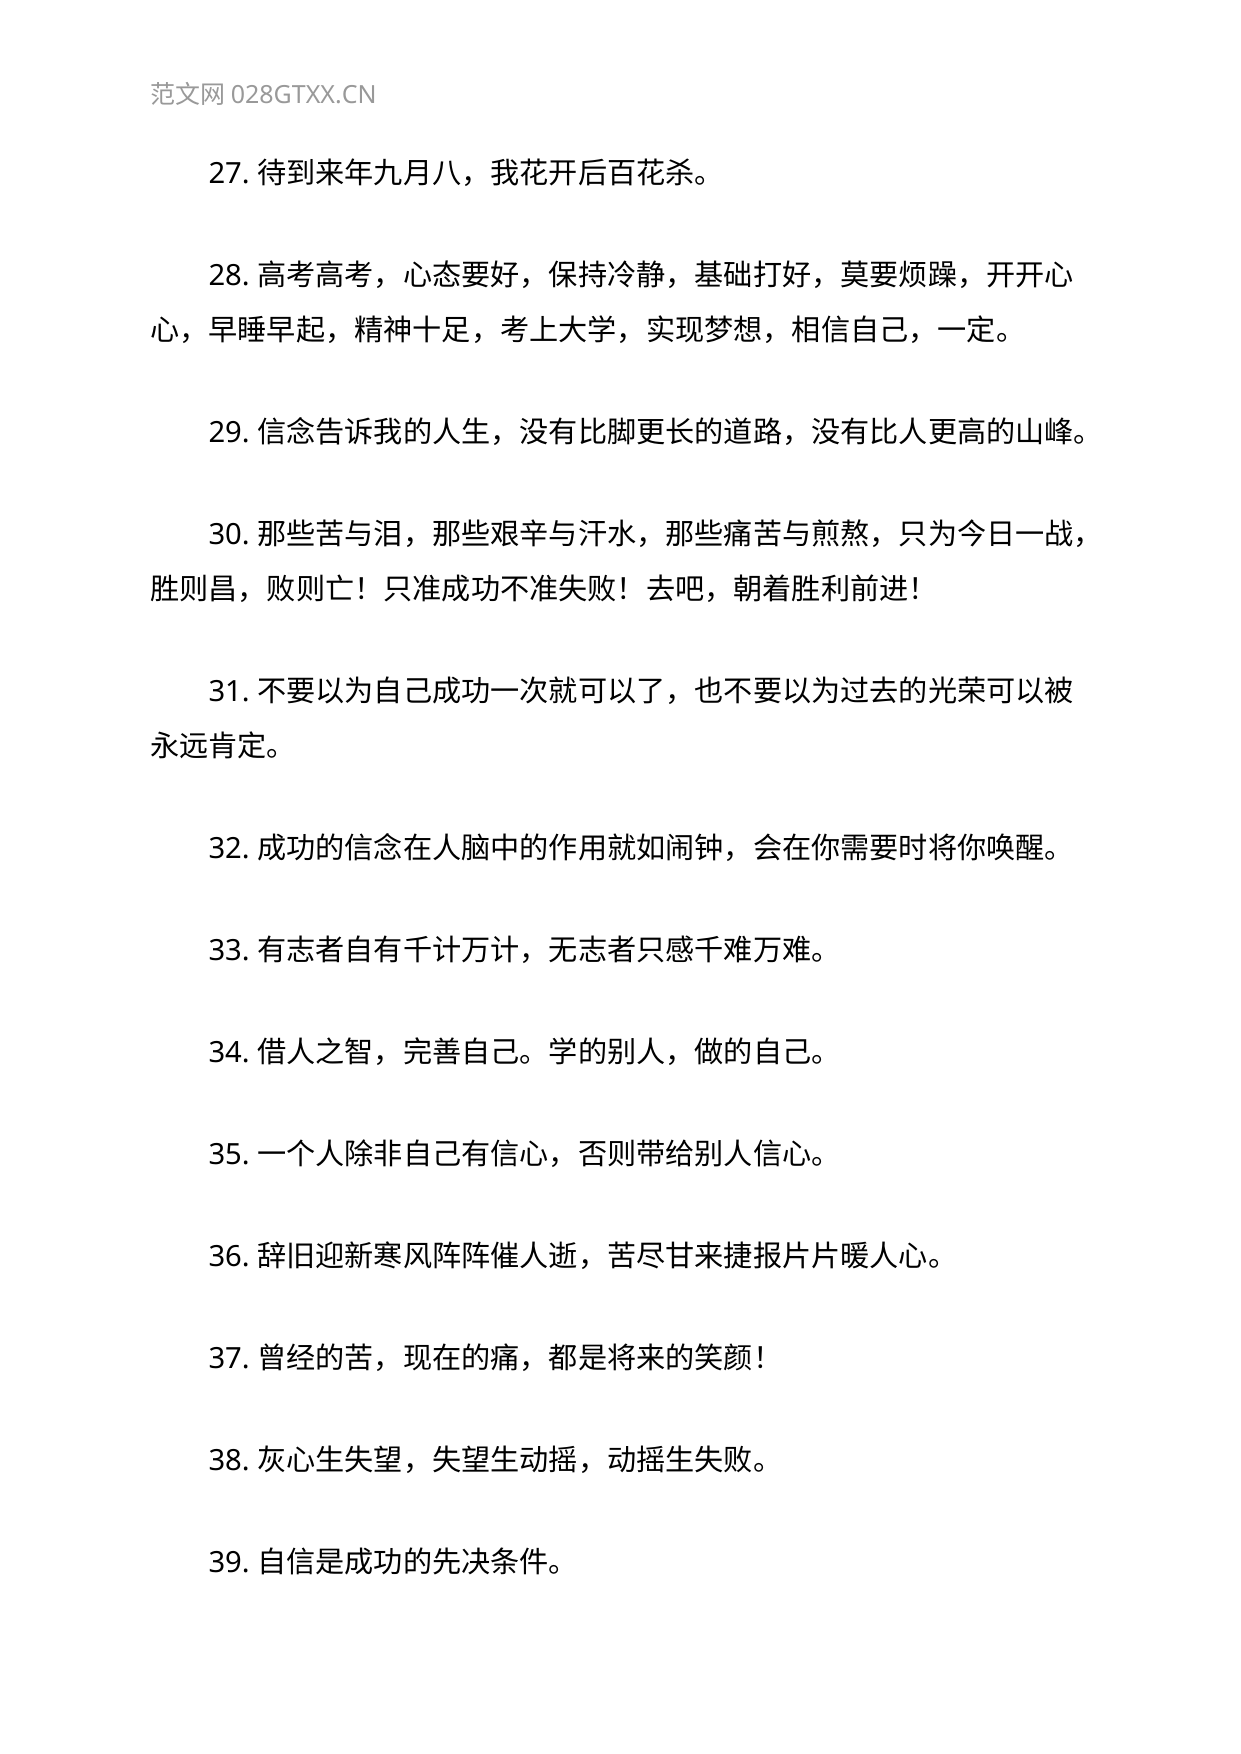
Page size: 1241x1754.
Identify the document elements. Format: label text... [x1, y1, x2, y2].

text 32. 成功的信念在人脑中的作用就如闹钟，会在你需要时将你唤醒。 [150, 824, 1090, 867]
text 28. 高考高考，心态要好，保持冷静，基础打好，莫要烦躁，开开心心，早睡早起，精神十足，考上大学，实现梦想，相信自己，一定。 [150, 252, 1090, 349]
text 27. 待到来年九月八，我花开后百花杀。 [150, 150, 1090, 192]
text 37. 曾经的苦，现在的痛，都是将来的笑颜！ [150, 1334, 1090, 1377]
text 29. 信念告诉我的人生，没有比脚更长的道路，没有比人更高的山峰。 [150, 409, 1090, 451]
text 31. 不要以为自己成功一次就可以了，也不要以为过去的光荣可以被永远肯定。 [150, 667, 1090, 765]
text 30. 那些苦与泪，那些艰辛与汗水，那些痛苦与煎熬，只为今日一战，胜则昌，败则亡！只准成功不准失败！去吧，朝着胜利前进！ [150, 511, 1090, 608]
text 35. 一个人除非自己有信心，否则带给别人信心。 [150, 1130, 1090, 1173]
text 34. 借人之智，完善自己。学的别人，做的自己。 [150, 1028, 1090, 1071]
text 36. 辞旧迎新寒风阵阵催人逝，苦尽甘来捷报片片暖人心。 [150, 1232, 1090, 1274]
text 38. 灰心生失望，失望生动摇，动摇生失败。 [150, 1436, 1090, 1478]
text 39. 自信是成功的先决条件。 [150, 1538, 1090, 1581]
text 33. 有志者自有千计万计，无志者只感千难万难。 [150, 926, 1090, 969]
